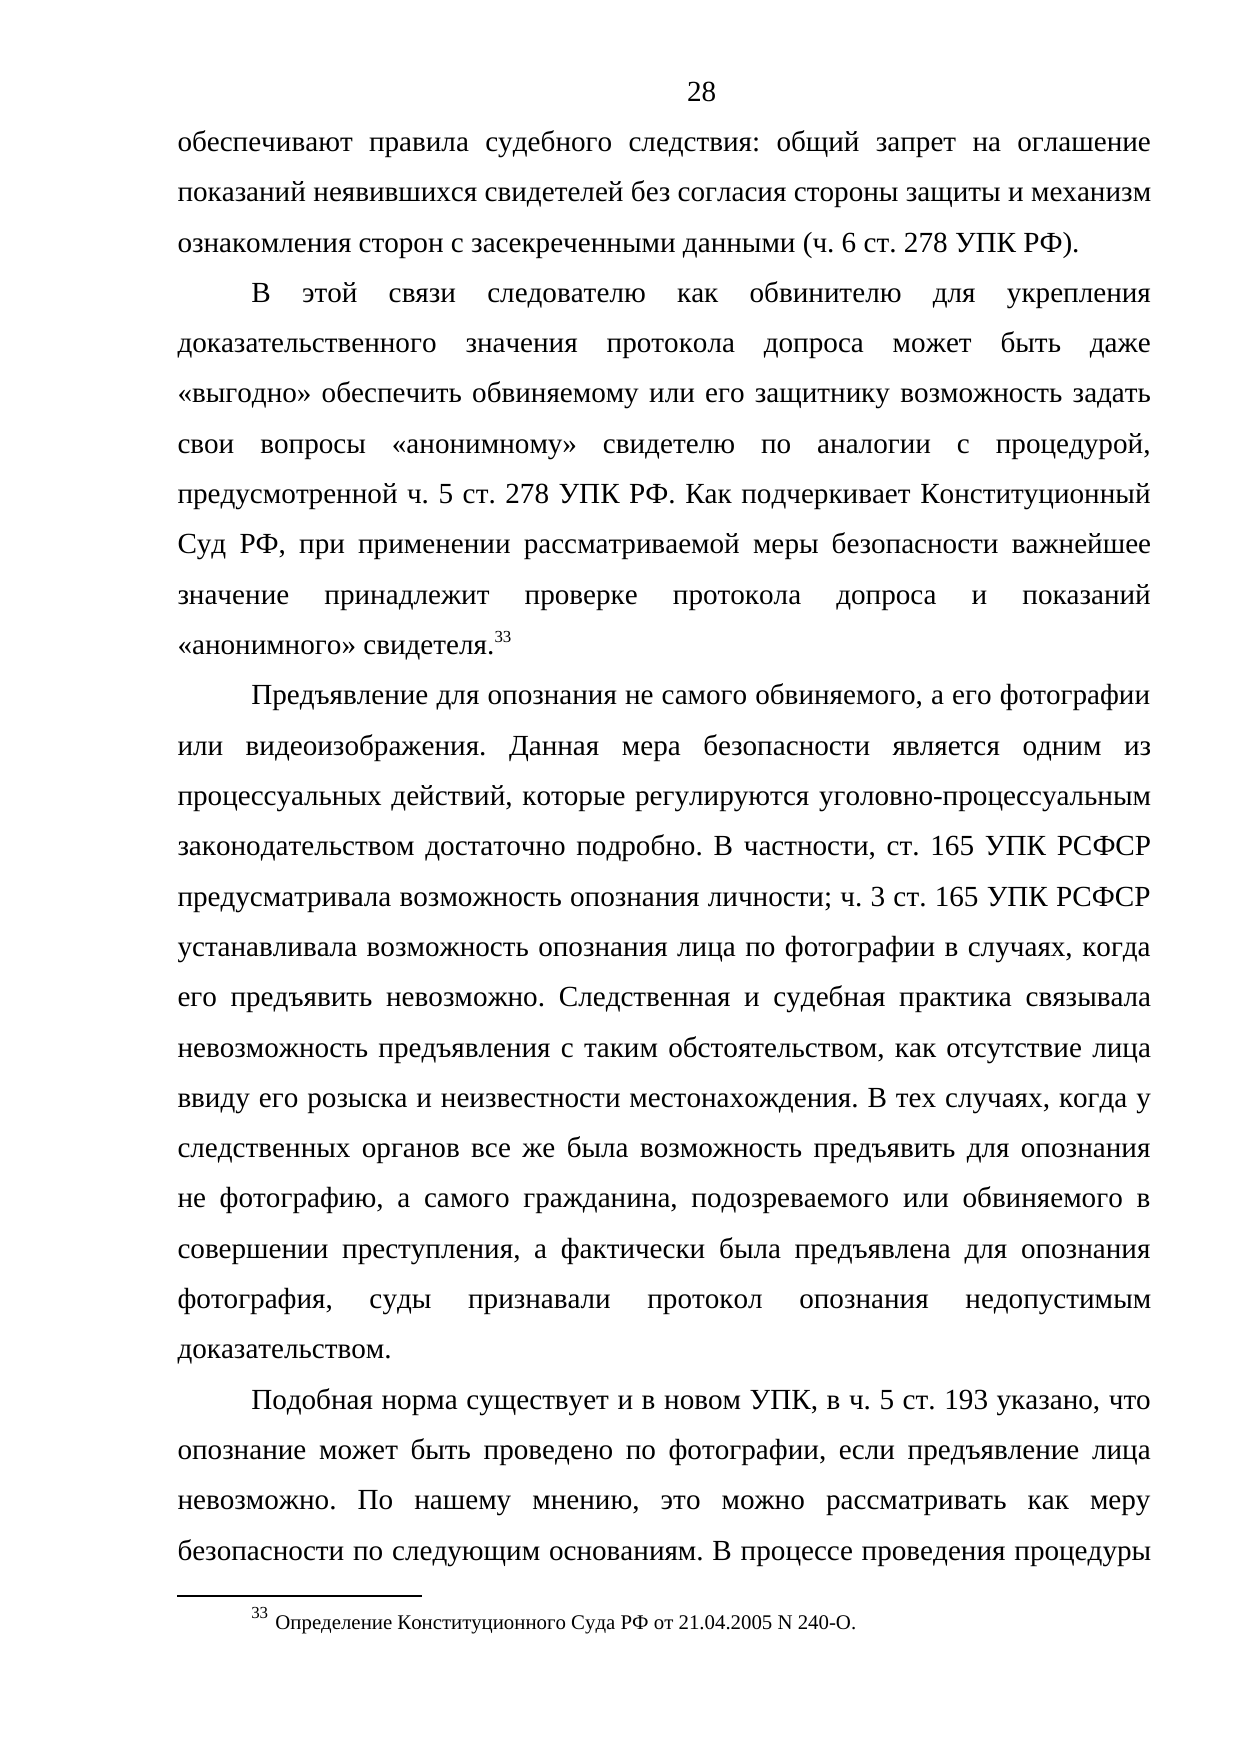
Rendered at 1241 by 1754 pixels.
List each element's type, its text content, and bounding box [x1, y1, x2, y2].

text Предъявление для опознания не самого обвиняемого, а его фотографии или видеоизображения. Данная мера безопасности является одним из процессуальных действий, которые регулируются уголовно-процессуальным законодательством достаточно подробно. В частности, ст. 165 УПК РСФСР предусматривала возможность опознания личности; ч. 3 ст. 165 УПК РСФСР устанавливала возможность опознания лица по фотографии в случаях, когда его предъявить невозможно. Следственная и судебная практика связывала невозможность предъявления с таким обстоятельством, как отсутствие лица ввиду его розыска и неизвестности местонахождения. В тех случаях, когда у следственных органов все же была возможность предъявить для опознания не фотографию, а самого гражданина, подозреваемого или обвиняемого в совершении преступления, а фактически была предъявлена для опознания фотография, суды признавали протокол опознания недопустимым доказательством. [177, 677, 1152, 1365]
text В этой связи следователю как обвинителю для укрепления доказательственного значения протокола допроса может быть даже «выгодно» обеспечить обвиняемому или его защитнику возможность задать свои вопросы «анонимному» свидетелю по аналогии с процедурой, предусмотренной ч. 5 ст. 278 УПК РФ. Как подчеркивает Конституционный Суд РФ, при применении рассматриваемой меры безопасности важнейшее значение принадлежит проверке протокола допроса и показаний «анонимного» свидетеля. [177, 275, 1152, 661]
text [177, 124, 1152, 258]
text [177, 1382, 1152, 1566]
